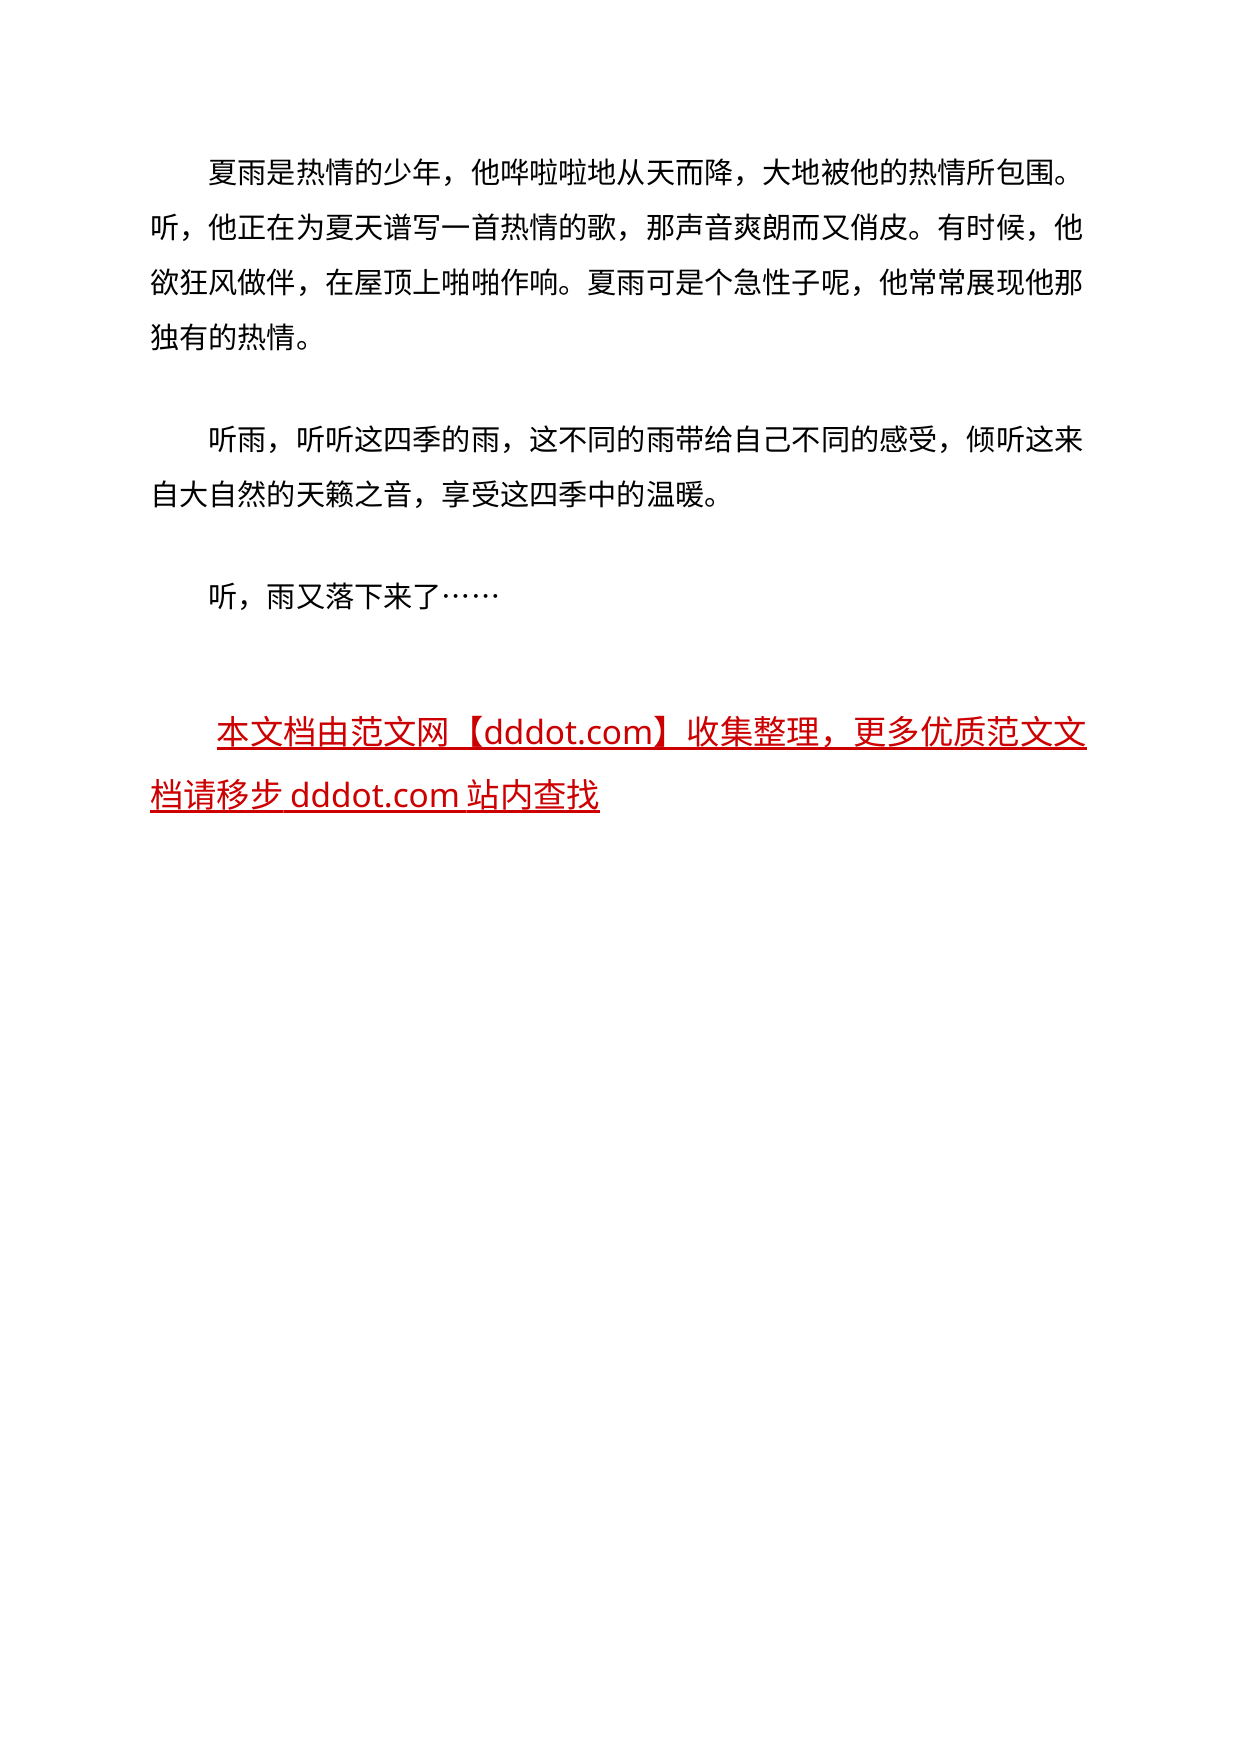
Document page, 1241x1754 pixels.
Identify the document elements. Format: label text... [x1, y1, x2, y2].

text 夏雨是热情的少年，他哗啦啦地从天而降，大地被他的热情所包围。听，他正在为夏天谱写一首热情的歌，那声音爽朗而又俏皮。有时候，他欲狂风做伴，在屋顶上啪啪作响。夏雨可是个急性子呢，他常常展现他那独有的热情。 [150, 150, 1090, 357]
text 本文档由范文网【dddot.com】收集整理，更多优质范文文档请移步dddot.com站内查找 [150, 706, 1090, 817]
text 听，雨又落下来了…… [150, 573, 1090, 615]
text 听雨，听听这四季的雨，这不同的雨带给自己不同的感受，倾听这来自大自然的天籁之音，享受这四季中的温暖。 [150, 416, 1090, 514]
